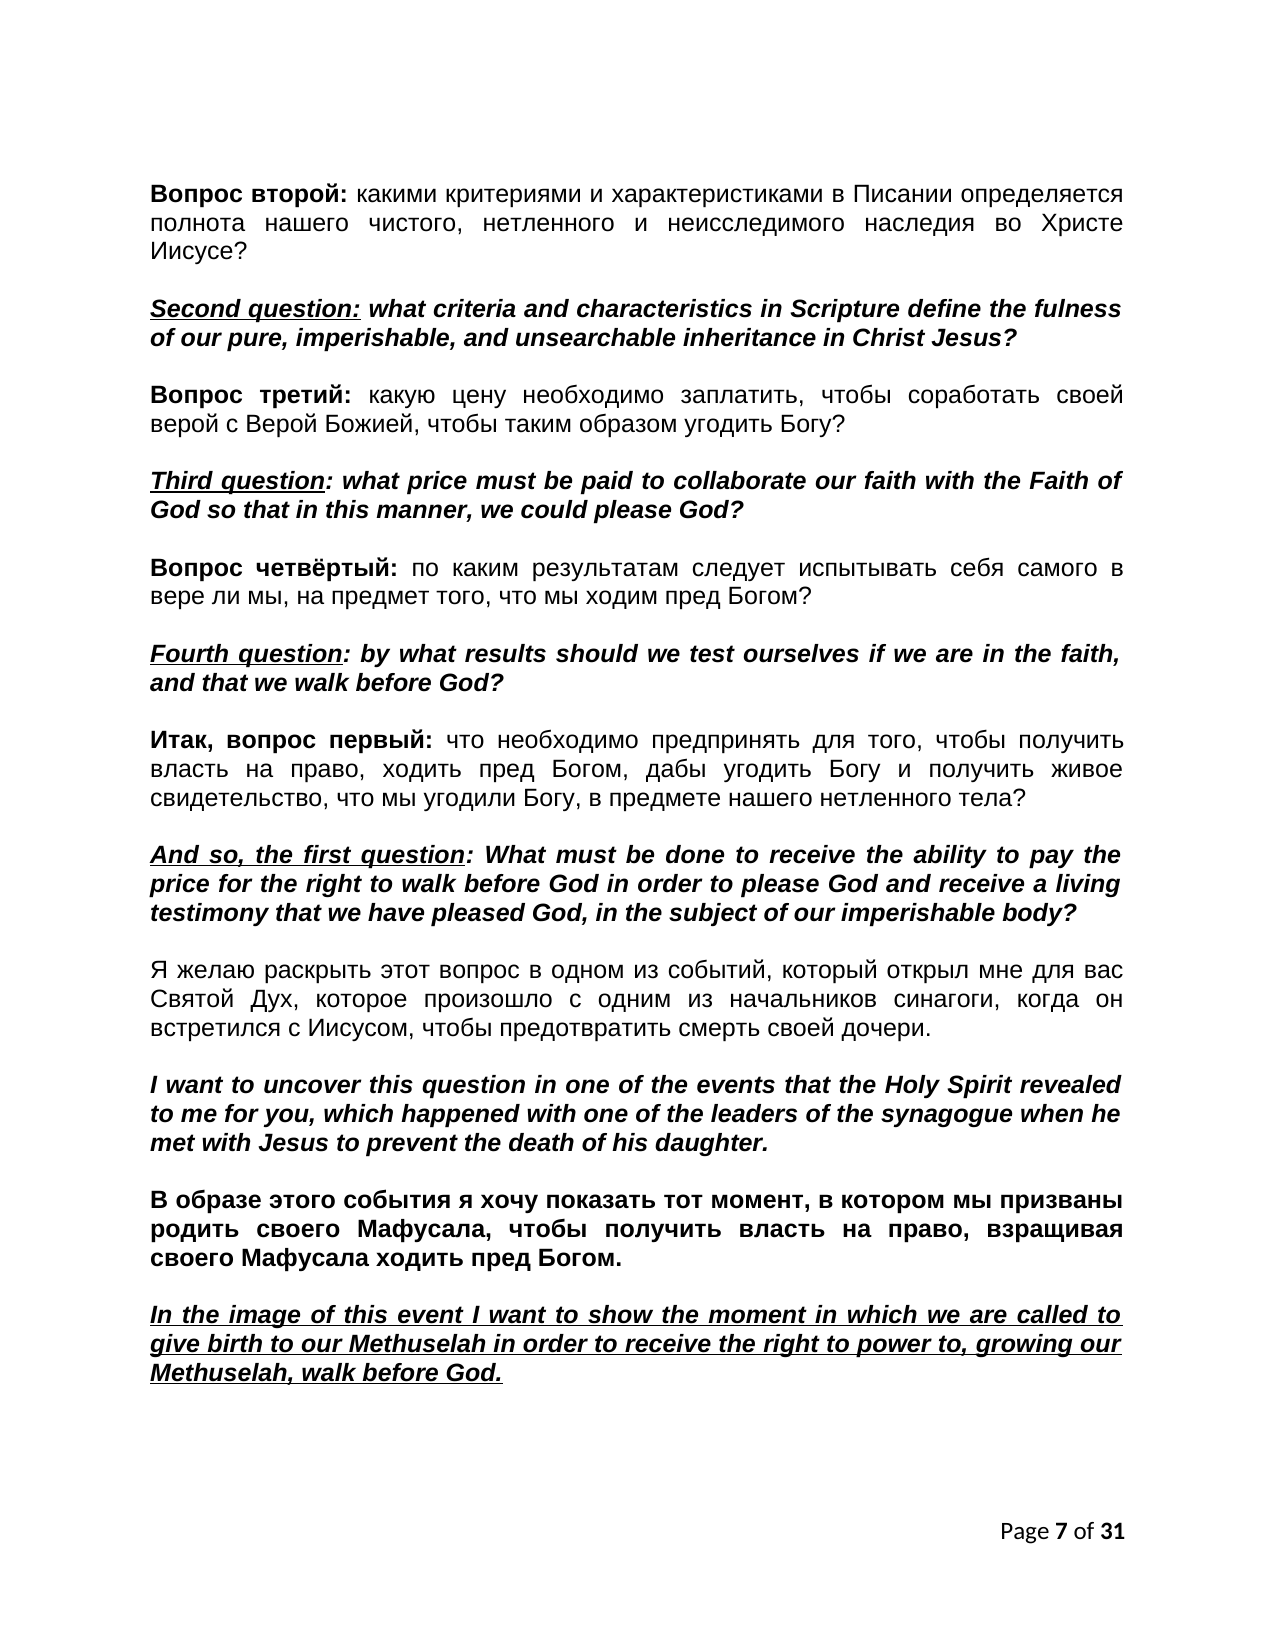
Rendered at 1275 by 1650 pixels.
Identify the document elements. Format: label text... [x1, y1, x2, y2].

text Third question: what price must be paid to collaborate our faith with the Faith of God so that in this manner, we could please God? [150, 466, 1125, 524]
text Я желаю раскрыть этот вопрос в одном из событий, который открыл мне для вас Святой Дух, которое произошло с одним из начальников синагоги, когда он встретился с Иисусом, чтобы предотвратить смерть своей дочери. [150, 955, 1125, 1041]
text Second question: what criteria and characteristics in Scripture define the fulness of our pure, imperishable, and unsearchable inheritance in Christ Jesus? [150, 294, 1125, 351]
text Fourth question: by what results should we test ourselves if we are in the faith, and that we walk before God? [150, 639, 1125, 696]
text In the image of this event I want to show the moment in which we are called to give birth to our Methuselah in order to receive the right to power to, growing our Methuselah, walk before God. [150, 1300, 1125, 1386]
text I want to uncover this question in one of the events that the Holy Spirit revealed to me for you, which happened with one of the leaders of the synagogue when he met with Jesus to prevent the death of his daughter. [150, 1070, 1125, 1156]
text Вопрос четвёртый: по каким результатам следует испытывать себя самого в вере ли мы, на предмет того, что мы ходим пред Богом? [150, 552, 1125, 610]
text Вопрос третий: какую цену необходимо заплатить, чтобы соработать своей верой с Верой Божией, чтобы таким образом угодить Богу? [150, 380, 1125, 437]
text Вопрос второй: какими критериями и характеристиками в Писании определяется полнота нашего чистого, нетленного и неисследимого наследия во Христе Иисусе? [150, 179, 1125, 265]
text And so, the first question: What must be done to receive the ability to pay the price for the right to walk before God in order to please God and receive a living testimony that we have pleased God, in the subject of our imperishable body? [150, 840, 1125, 926]
text В образе этого события я хочу показать тот момент, в котором мы призваны родить своего Мафусала, чтобы получить власть на право, взращивая своего Мафусала ходить пред Богом. [150, 1185, 1125, 1271]
text Итак, вопрос первый: что необходимо предпринять для того, чтобы получить власть на право, ходить пред Богом, дабы угодить Богу и получить живое свидетельство, что мы угодили Богу, в предмете нашего нетленного тела? [150, 725, 1125, 811]
